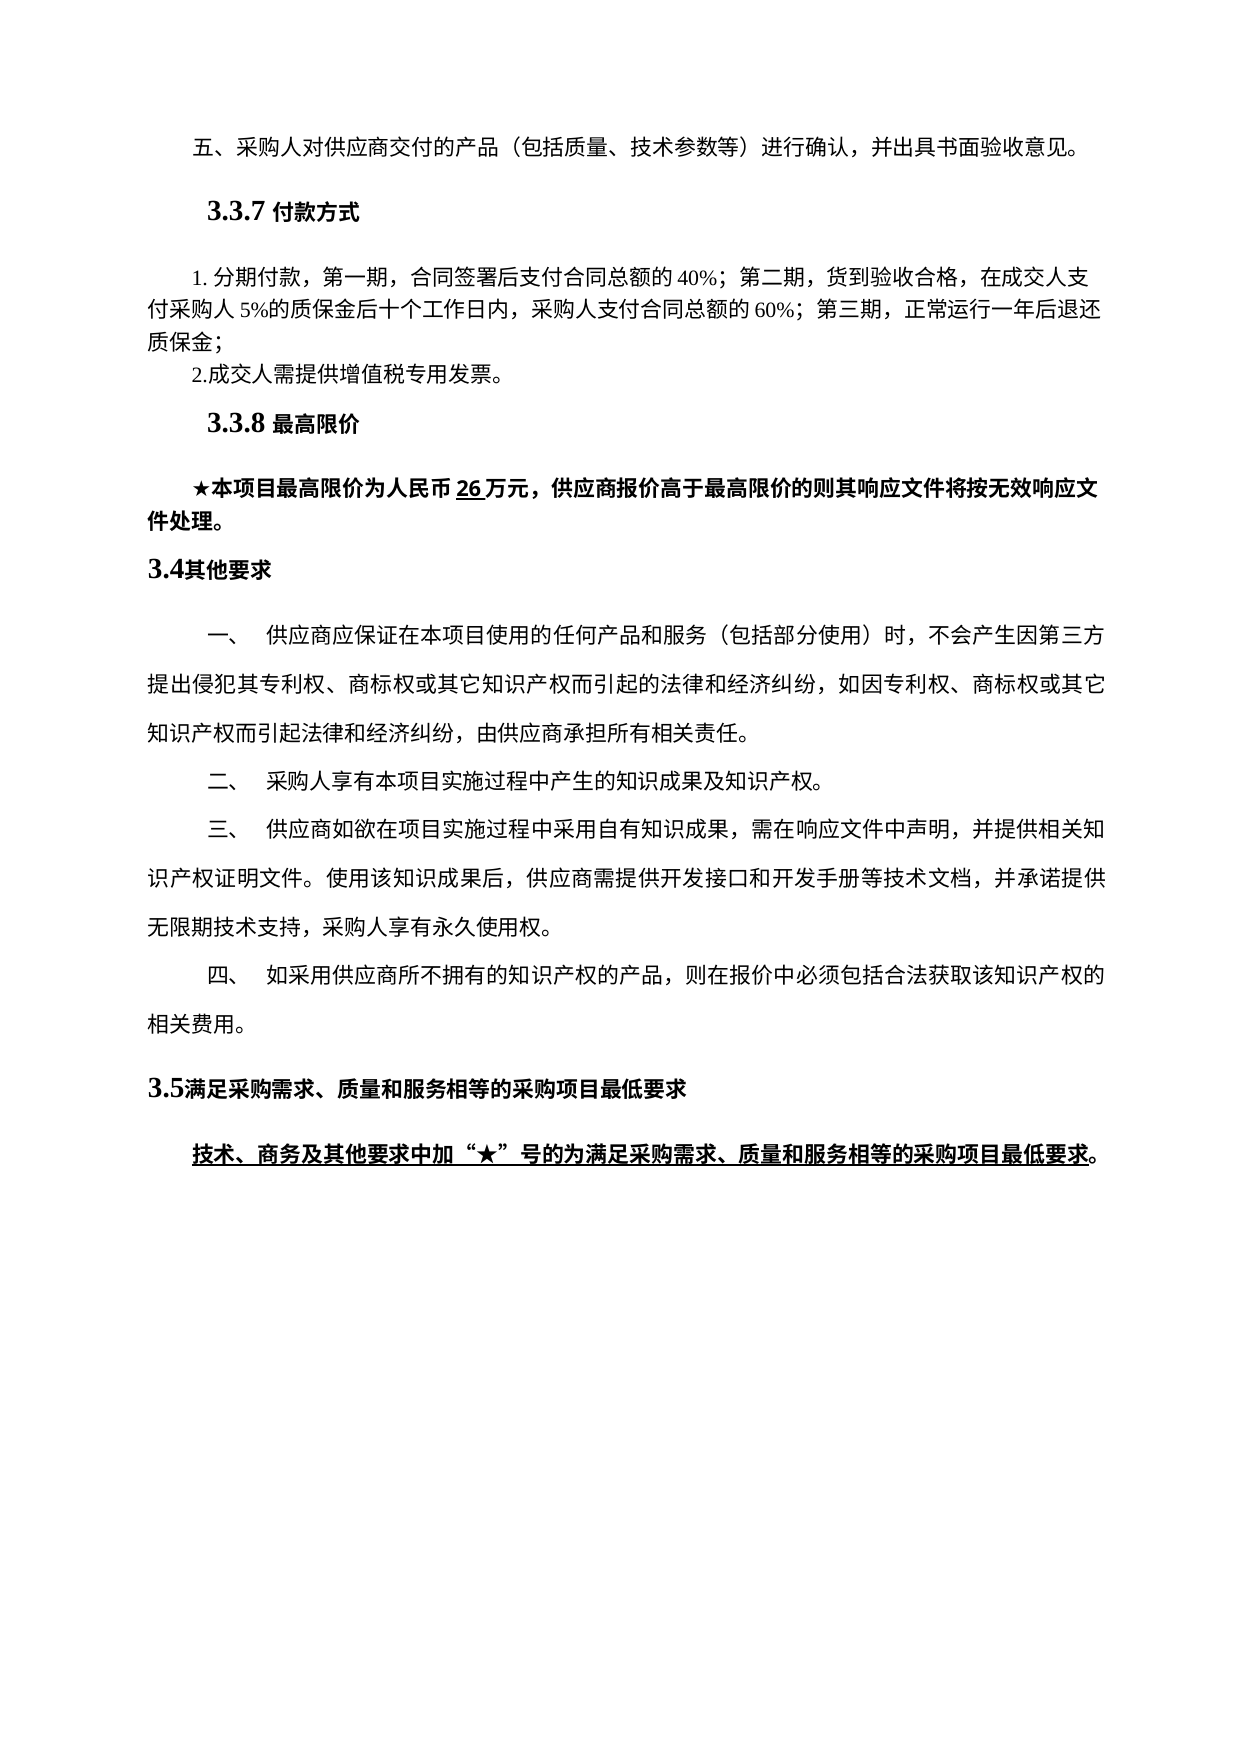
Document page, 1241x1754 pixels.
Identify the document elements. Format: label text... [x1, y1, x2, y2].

text 1. 分期付款，第一期，合同签署后支付合同总额的40%；第二期，货到验收合格，在成交人支付采购人5%的质保金后十个工作日内，采购人支付合同总额的60%；第三期，正常运行一年后退还质保金； [148, 259, 1107, 357]
list 供应商如欲在项目实施过程中采用自有知识成果，需在响应文件中声明，并提供相关知识产权证明文件。使用该知识成果后，供应商需提供开发接口和开发手册等技术文档，并承诺提供无限期技术支持，采购人享有永久使用权。 [148, 812, 1107, 942]
list 采购人享有本项目实施过程中产生的知识成果及知识产权。 [148, 763, 1107, 796]
text 2.成交人需提供增值税专用发票。 [148, 357, 1107, 389]
list 如采用供应商所不拥有的知识产权的产品，则在报价中必须包括合法获取该知识产权的相关费用。 [148, 958, 1107, 1039]
subtitle 付款方式 [207, 177, 1107, 242]
text ★本项目最高限价为人民币26万元，供应商报价高于最高限价的则其响应文件将按无效响应文件处理。 [148, 471, 1107, 536]
text 技术、商务及其他要求中加“★”号的为满足采购需求、质量和服务相等的采购项目最低要求。 [148, 1136, 1107, 1169]
subtitle 满足采购需求、质量和服务相等的采购项目最低要求 [148, 1055, 1107, 1120]
subtitle 最高限价 [207, 389, 1107, 454]
subtitle 其他要求 [148, 536, 1107, 601]
list 供应商应保证在本项目使用的任何产品和服务（包括部分使用）时，不会产生因第三方提出侵犯其专利权、商标权或其它知识产权而引起的法律和经济纠纷，如因专利权、商标权或其它知识产权而引起法律和经济纠纷，由供应商承担所有相关责任。 [148, 618, 1107, 748]
list 采购人对供应商交付的产品（包括质量、技术参数等）进行确认，并出具书面验收意见。 [148, 130, 1107, 161]
